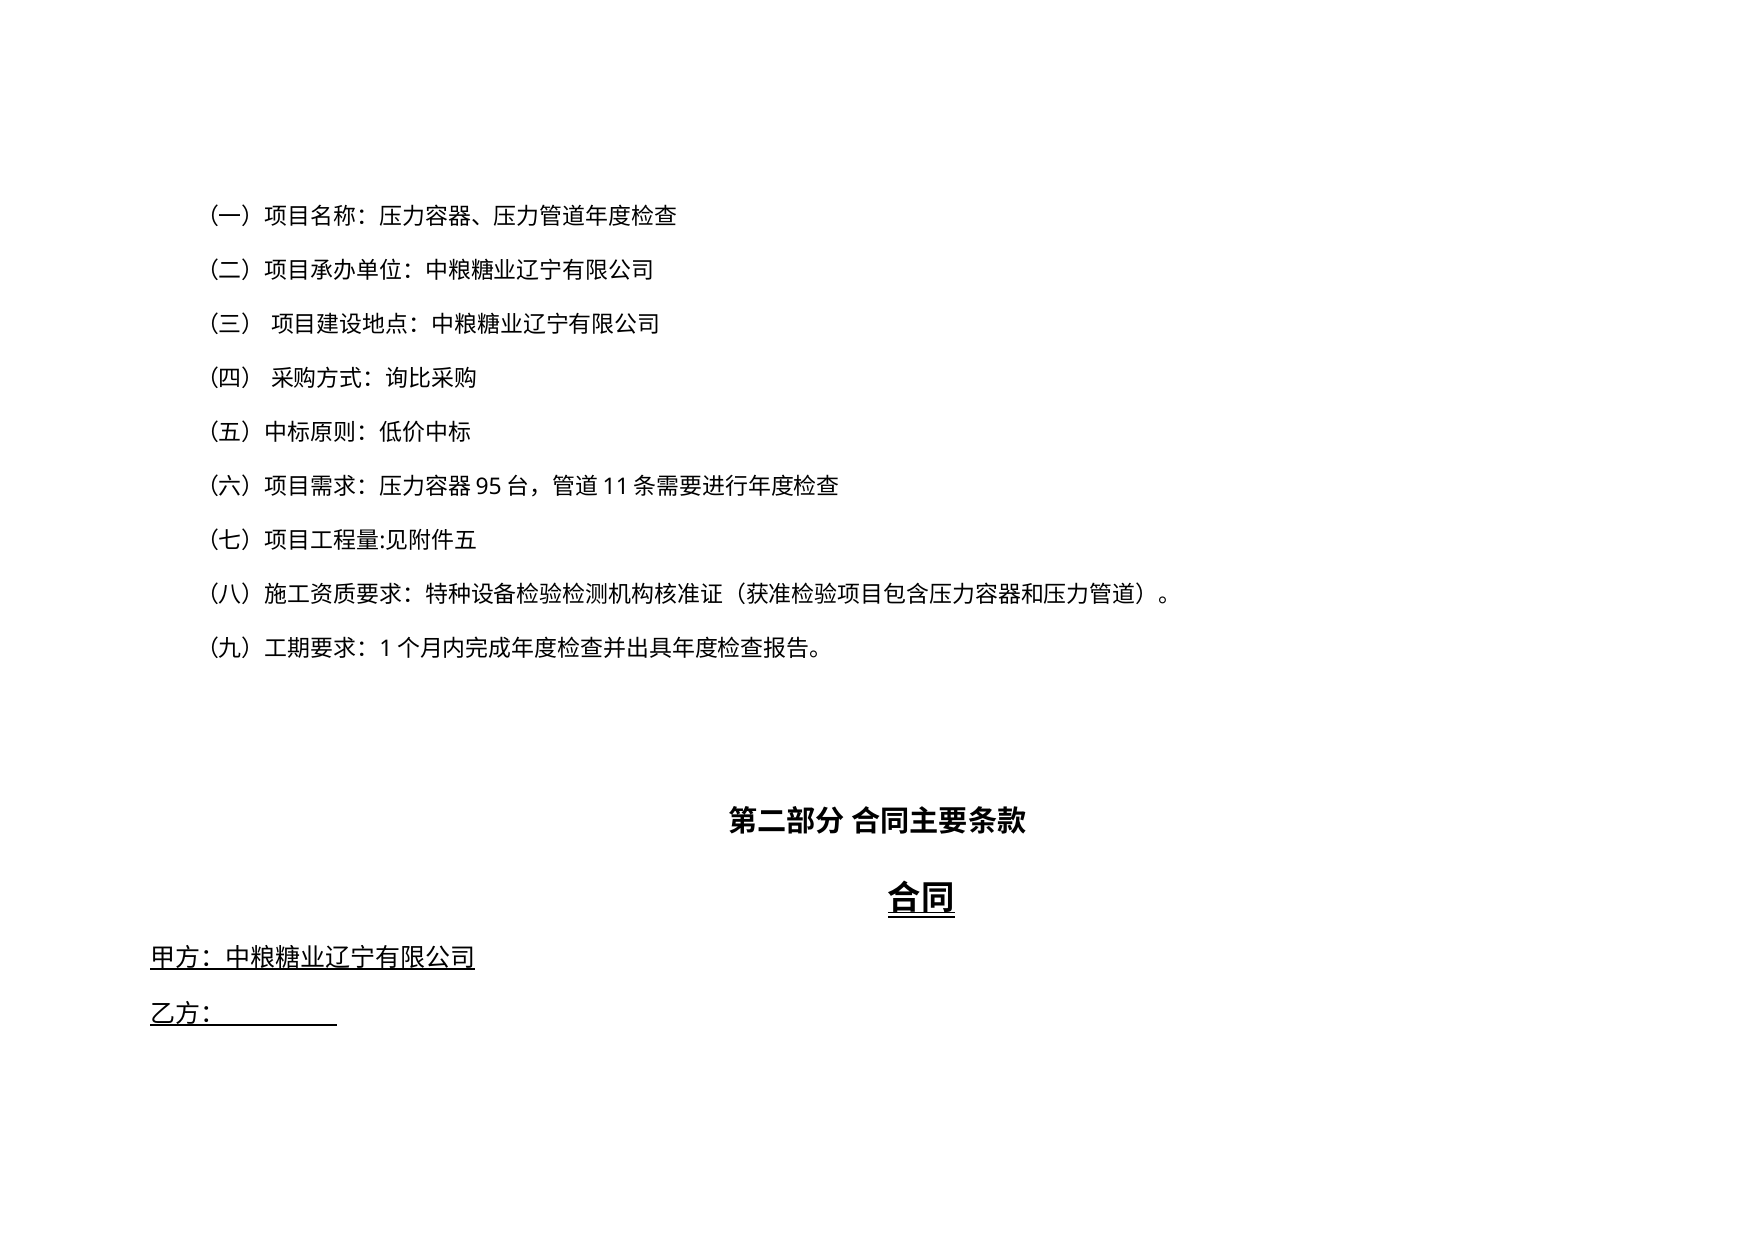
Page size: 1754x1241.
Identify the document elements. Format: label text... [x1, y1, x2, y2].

list 项目建设地点：中粮糖业辽宁有限公司 [196, 306, 1538, 339]
list 采购方式：询比采购 [196, 360, 1538, 393]
text （九）工期要求：1个月内完成年度检查并出具年度检查报告。 [150, 630, 1604, 664]
text （八）施工资质要求：特种设备检验检测机构核准证（获准检验项目包含压力容器和压力管道）。 [150, 576, 1604, 609]
text （五）中标原则：低价中标 [150, 414, 1604, 447]
text 第二部分 合同主要条款 [150, 797, 1604, 839]
text （六）项目需求：压力容器95台，管道11条需要进行年度检查 [150, 468, 1604, 501]
text 合同 [150, 881, 1604, 917]
text （二）项目承办单位：中粮糖业辽宁有限公司 [150, 252, 1604, 285]
text （七）项目工程量:见附件五 [150, 522, 1604, 555]
text （一）项目名称：压力容器、压力管道年度检查 [150, 198, 1604, 231]
text 乙方： [150, 994, 1604, 1029]
text 甲方：中粮糖业辽宁有限公司 [150, 938, 1604, 973]
